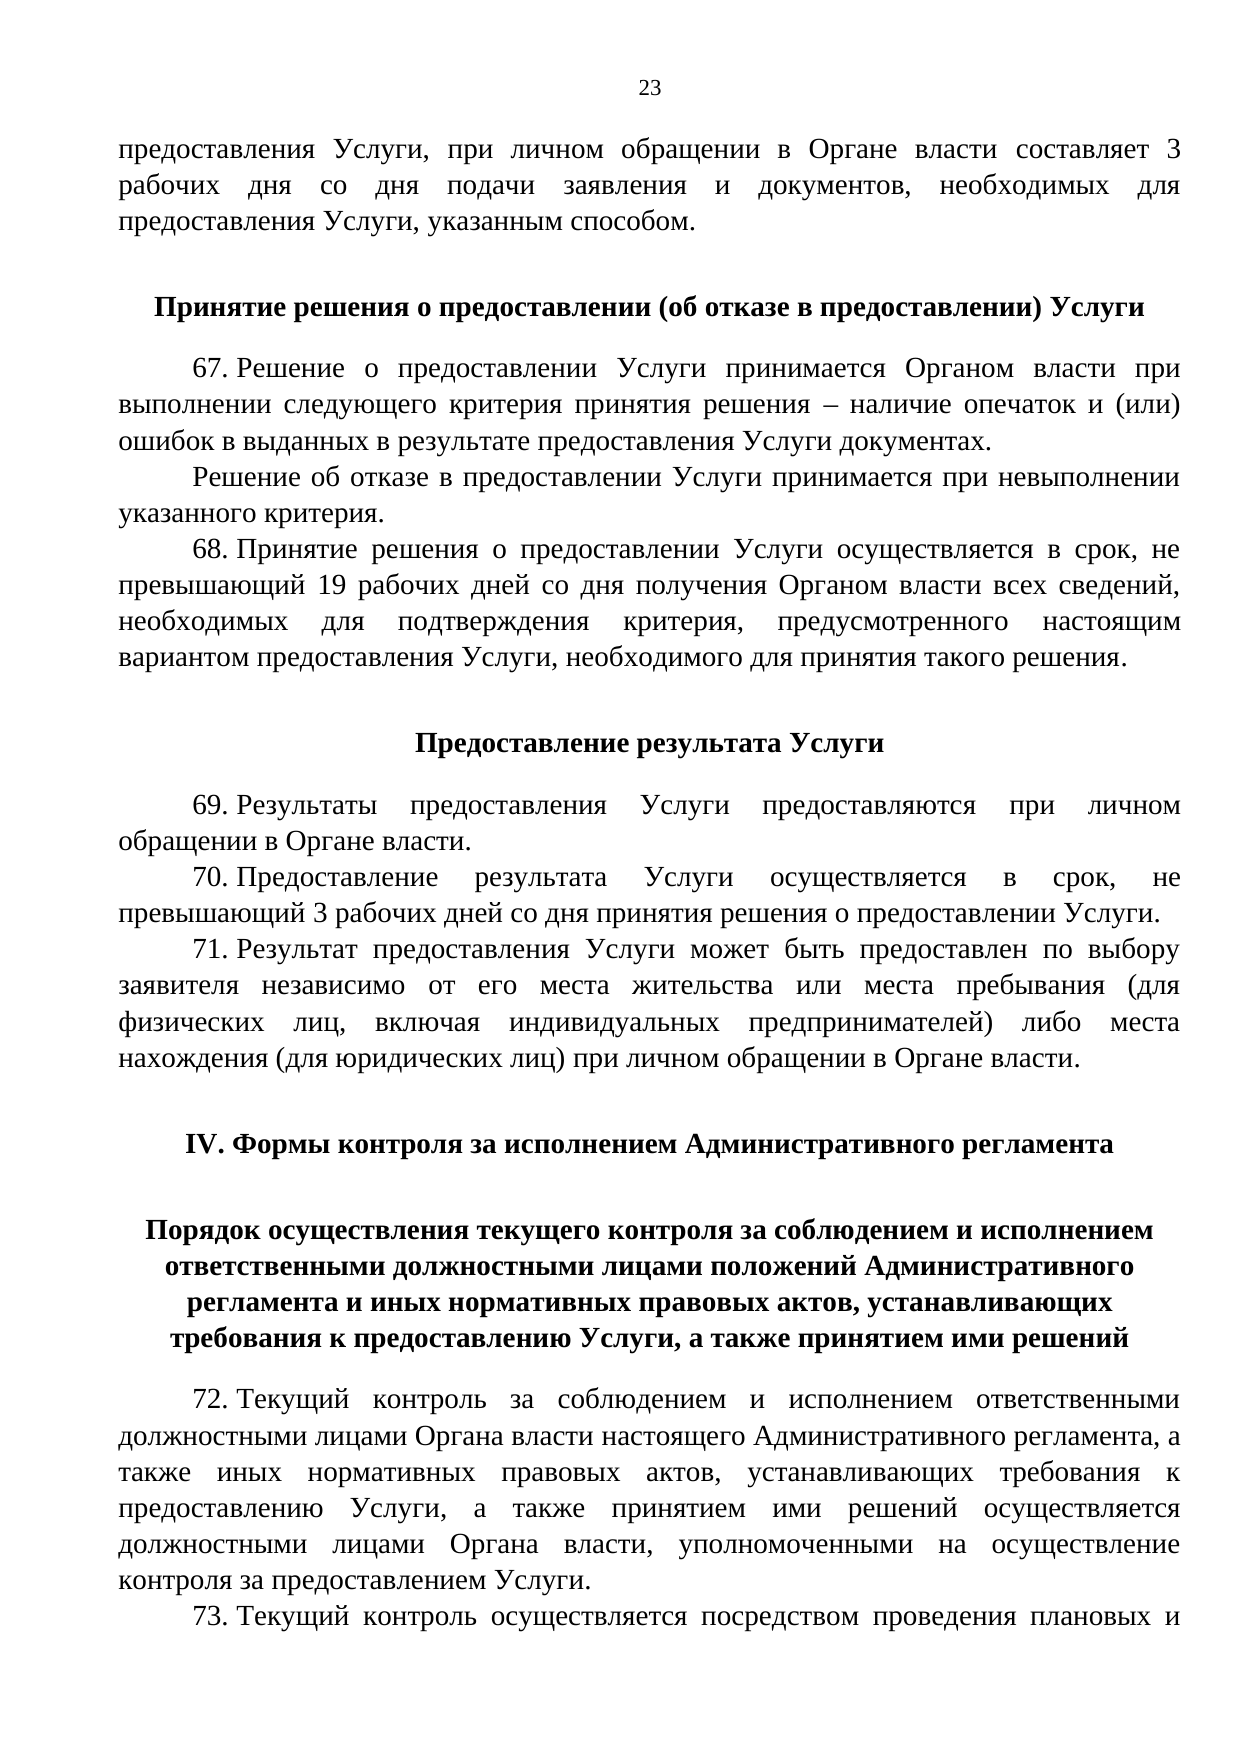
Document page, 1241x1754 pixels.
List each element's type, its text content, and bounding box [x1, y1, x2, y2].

list Предоставление результата Услуги осуществляется в срок, не превышающий 3 рабочих дней со дня принятия решения о предоставлении Услуги. [118, 859, 1181, 929]
text Порядок осуществления текущего контроля за соблюдением и исполнением ответственными должностными лицами положений Административного регламента и иных нормативных правовых актов, устанавливающих требования к предоставлению Услуги, а также принятием ими решений [118, 1212, 1181, 1354]
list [118, 131, 1181, 237]
list Принятие решения о предоставлении Услуги осуществляется в срок, не превышающий 19 рабочих дней со дня получения Органом власти всех сведений, необходимых для подтверждения критерия, предусмотренного настоящим вариантом предоставления Услуги, необходимого для принятия такого решения. [118, 531, 1181, 673]
list Результат предоставления Услуги может быть предоставлен по выбору заявителя независимо от его места жительства или места пребывания (для физических лиц, включая индивидуальных предпринимателей) либо места нахождения (для юридических лиц) при личном обращении в Органе власти. [118, 931, 1181, 1073]
list Результаты предоставления Услуги предоставляются при личном обращении в Органе власти. [118, 787, 1181, 856]
text IV. Формы контроля за исполнением Административного регламента [118, 1126, 1181, 1159]
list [118, 1598, 1181, 1632]
text Предоставление результата Услуги [118, 726, 1181, 759]
list Решение о предоставлении Услуги принимается Органом власти при выполнении следующего критерия принятия решения – наличие опечаток и (или) ошибок в выданных в результате предоставления Услуги документах. [118, 350, 1181, 456]
text Принятие решения о предоставлении (об отказе в предоставлении) Услуги [118, 289, 1181, 323]
text Решение об отказе в предоставлении Услуги принимается при невыполнении указанного критерия. [118, 459, 1181, 528]
list Текущий контроль за соблюдением и исполнением ответственными должностными лицами Органа власти настоящего Административного регламента, а также иных нормативных правовых актов, устанавливающих требования к предоставлению Услуги, а также принятием ими решений осуществляется должностными лицами Органа власти, уполномоченными на осуществление контроля за предоставлением Услуги. [118, 1382, 1181, 1596]
